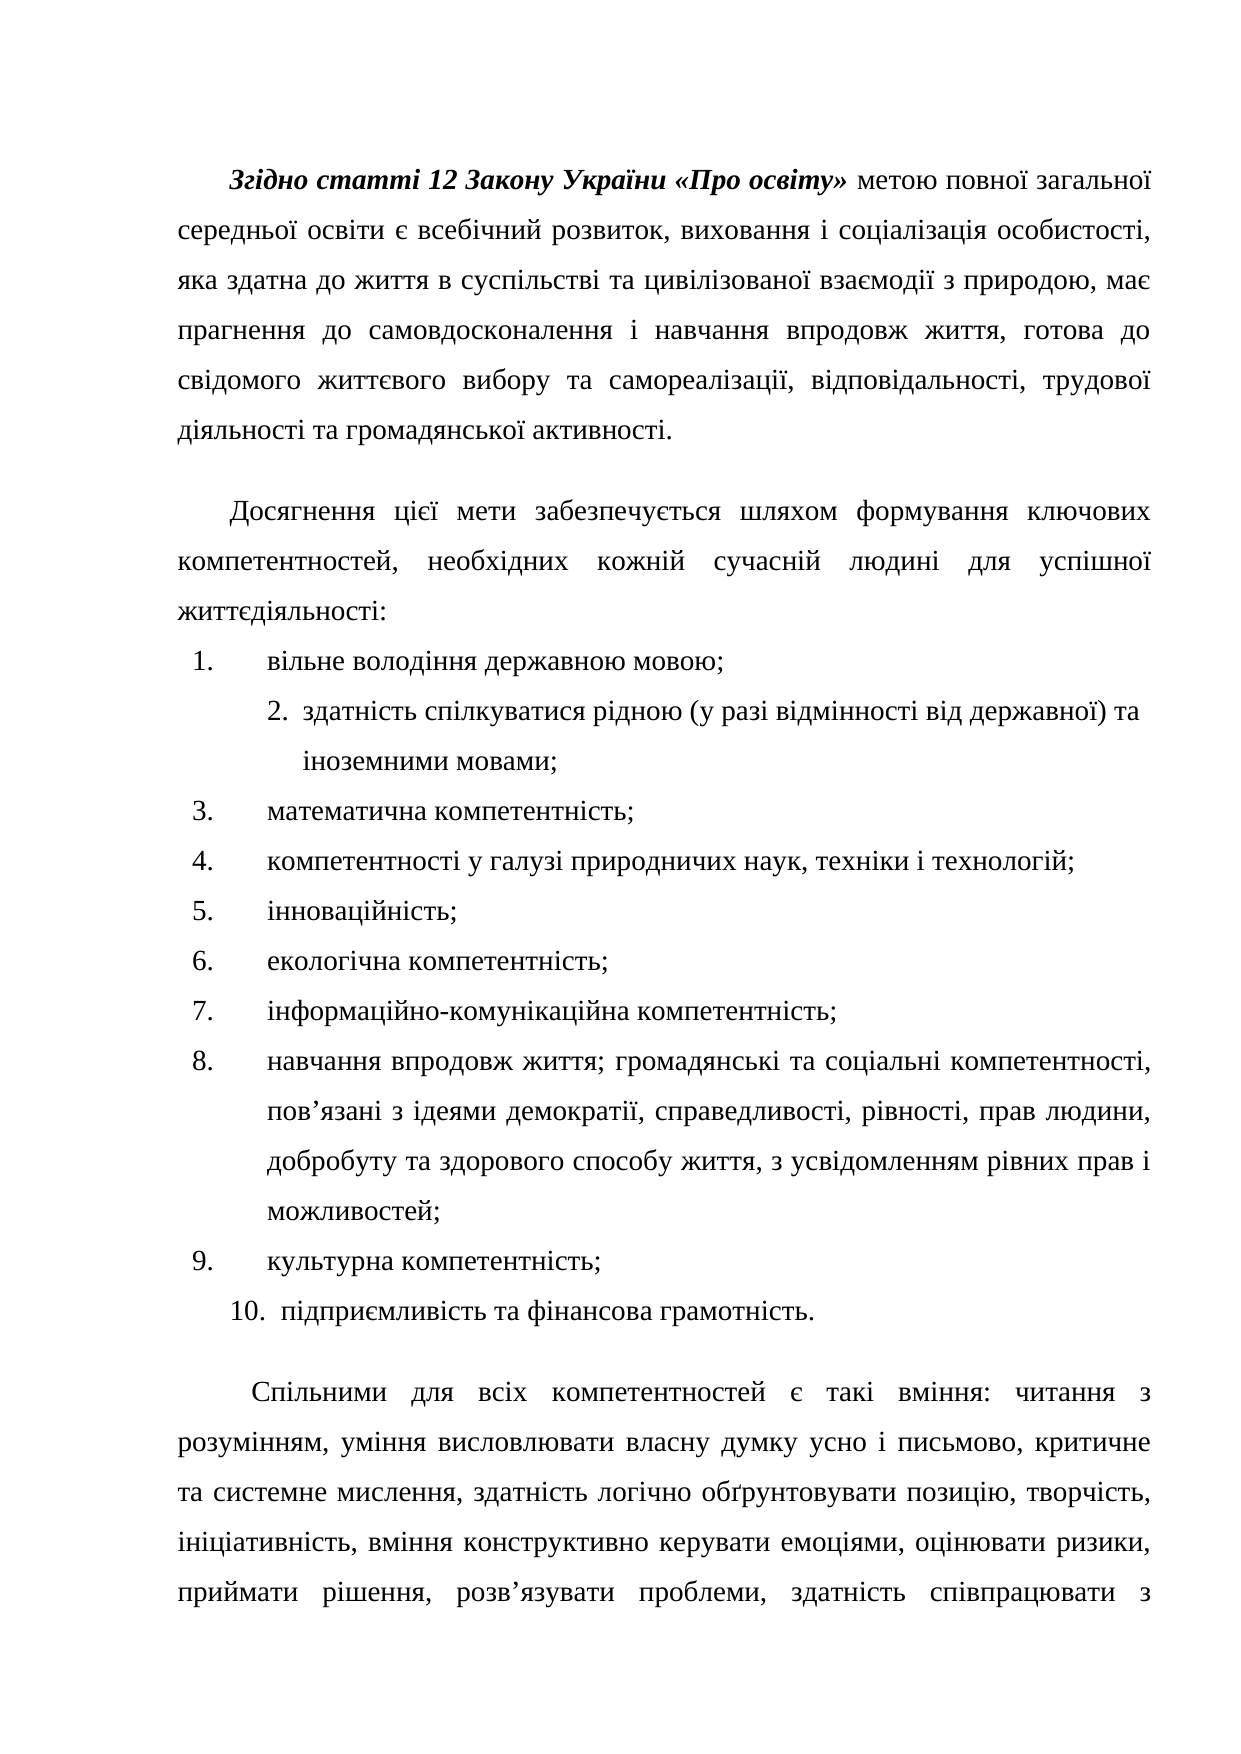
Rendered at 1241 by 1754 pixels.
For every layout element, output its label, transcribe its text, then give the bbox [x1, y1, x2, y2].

list здатність спілкуватися рідною (у разі відмінності від державної) та іноземними мовами; [267, 681, 1152, 781]
list інноваційність; [192, 881, 1152, 931]
list підприємливість та фінансова грамотність. [177, 1281, 1152, 1331]
list навчання впродовж життя; громадянські та соціальні компетентності, пов’язані з ідеями демократії, справедливості, рівності, прав людини, добробуту та здорового способу життя, з усвідомленням рівних прав і можливостей; [192, 1031, 1152, 1231]
list компетентності у галузі природничих наук, техніки і технологій; [192, 831, 1152, 881]
list екологічна компетентність; [192, 931, 1152, 981]
text Досягнення цієї мети забезпечується шляхом формування ключових компетентностей, необхідних кожній сучасній людині для успішної життєдіяльності: [177, 481, 1152, 631]
list інформаційно-комунікаційна компетентність; [192, 981, 1152, 1031]
text Згідно статті 12 Закону України «Про освіту» метою повної загальної середньої освіти є всебічний розвиток, виховання і соціалізація особистості, яка здатна до життя в суспільстві та цивілізованої взаємодії з природою, має прагнення до самовдосконалення і навчання впродовж життя, готова до свідомого життєвого вибору та самореалізації, відповідальності, трудової діяльності та громадянської активності. [177, 149, 1152, 449]
list математична компетентність; [192, 781, 1152, 831]
list вільне володіння державною мовою; [192, 631, 1152, 681]
list культурна компетентність; [192, 1231, 1152, 1281]
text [177, 1362, 1152, 1612]
